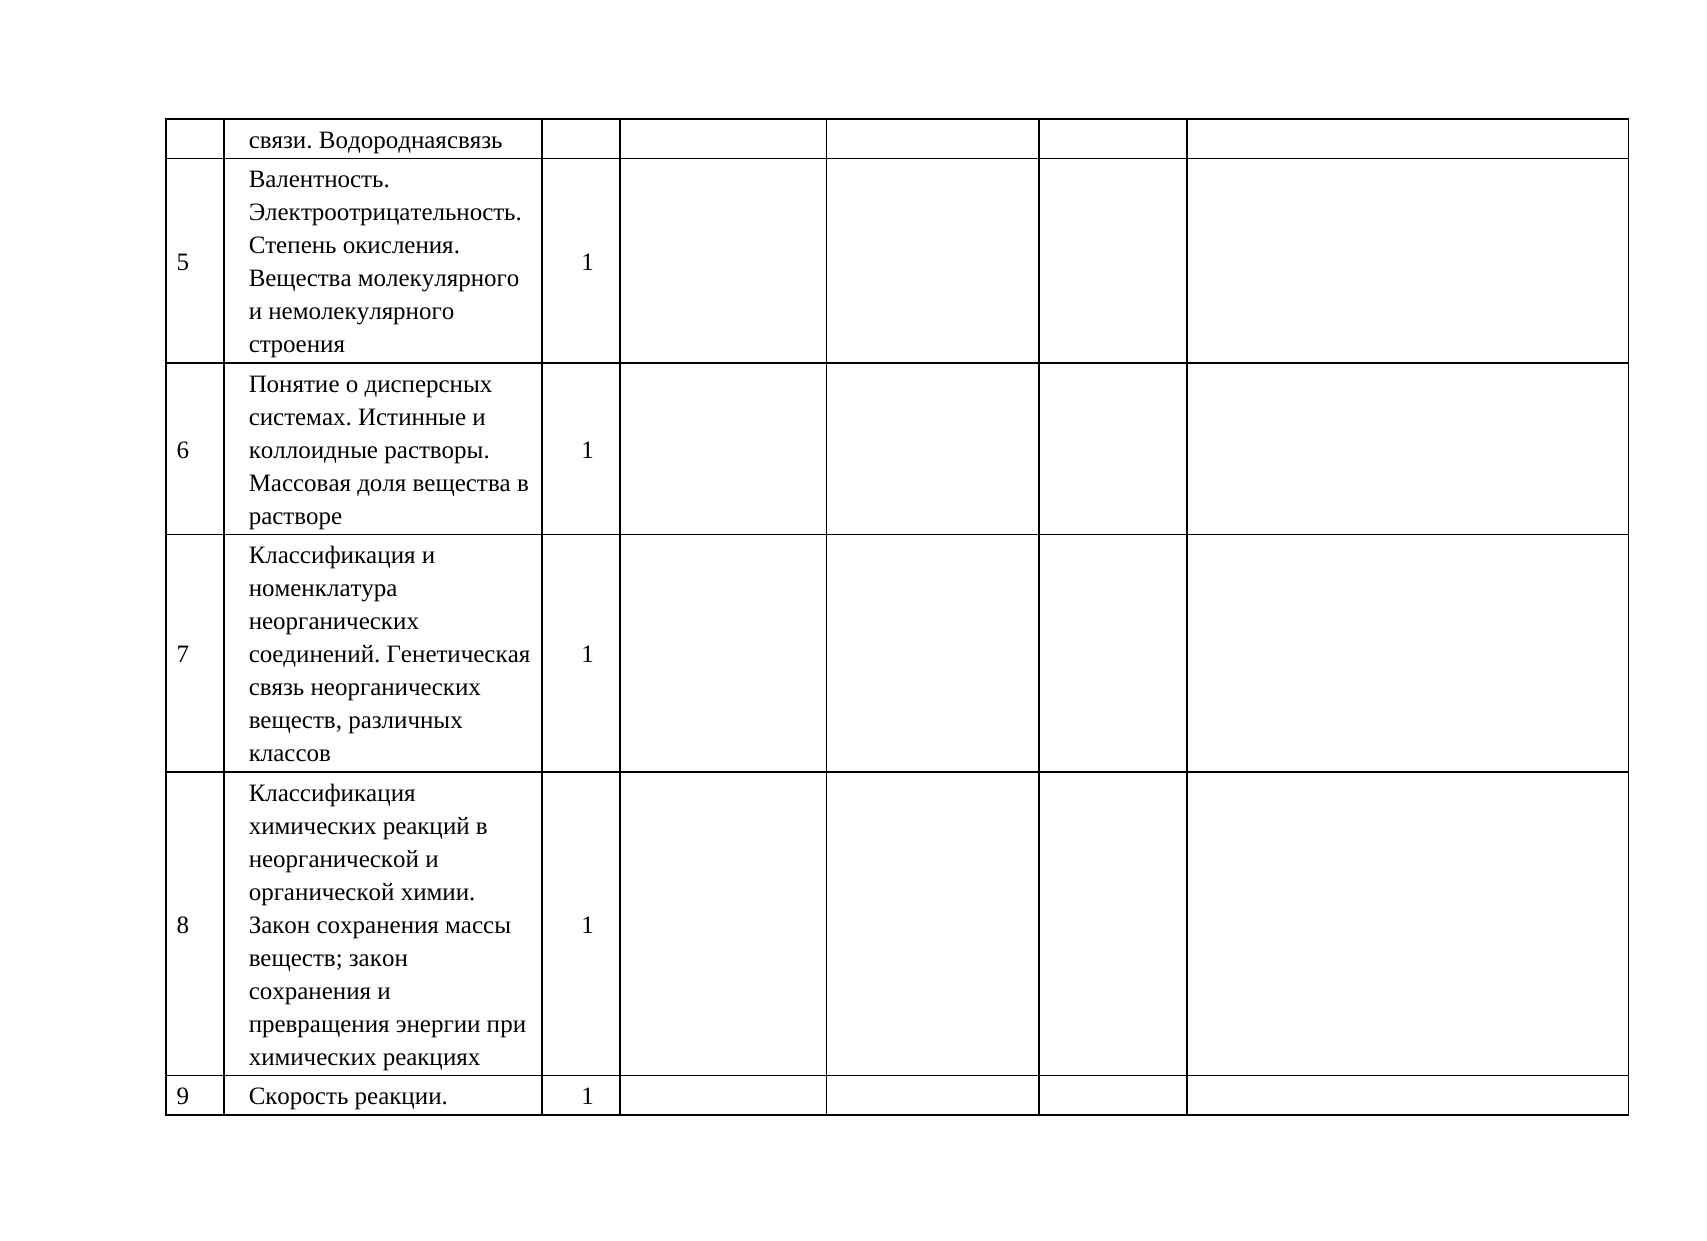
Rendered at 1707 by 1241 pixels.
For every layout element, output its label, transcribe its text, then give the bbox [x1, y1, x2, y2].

table_cell [827, 773, 1038, 1074]
table_cell [827, 159, 1038, 362]
table_cell [621, 159, 826, 362]
table_cell 1 [543, 1076, 619, 1114]
table_cell [1188, 535, 1628, 771]
table_cell 1 [543, 535, 619, 771]
table_cell [1040, 1076, 1186, 1114]
table_cell 5 [167, 159, 223, 362]
table_cell [1040, 120, 1186, 157]
table_cell 1 [543, 364, 619, 533]
table_cell [1188, 773, 1628, 1074]
table_cell [1188, 159, 1628, 362]
table_cell [621, 773, 826, 1074]
table_cell [827, 1076, 1038, 1114]
table_cell [621, 1076, 826, 1114]
table_cell [1040, 364, 1186, 533]
table_cell [1188, 364, 1628, 533]
table_cell 6 [167, 364, 223, 533]
table_cell [1040, 773, 1186, 1074]
table_cell Валентность. Электроотрицательность. Степень окисления. Вещества молекулярного и немолекулярного строения [225, 159, 541, 362]
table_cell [225, 1076, 541, 1114]
table_cell 1 [543, 120, 619, 157]
table_cell [621, 364, 826, 533]
table_cell Понятие о дисперсных системах. Истинные и коллоидные растворы. Массовая доля вещества в растворе [225, 364, 541, 533]
table_cell [827, 535, 1038, 771]
table_cell [827, 364, 1038, 533]
table_cell 1 [543, 773, 619, 1074]
table_cell Классификация и номенклатура неорганических соединений. Генетическая связь неорганических веществ, различных классов [225, 535, 541, 771]
table_cell 1 [543, 159, 619, 362]
table_cell [1188, 120, 1628, 157]
table_cell [621, 120, 826, 157]
table_cell [1040, 159, 1186, 362]
table_cell [1040, 535, 1186, 771]
table_cell [1188, 1076, 1628, 1114]
table_cell 9 [167, 1076, 223, 1114]
table_cell [827, 120, 1038, 157]
table_cell [621, 535, 826, 771]
table_cell Классификация химических реакций в неорганической и органической химии. Закон сохранения массы веществ; закон сохранения и превращения энергии при химических реакциях [225, 773, 541, 1074]
table_cell 4 [167, 120, 223, 157]
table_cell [225, 120, 541, 157]
table_cell 8 [167, 773, 223, 1074]
table_cell 7 [167, 535, 223, 771]
